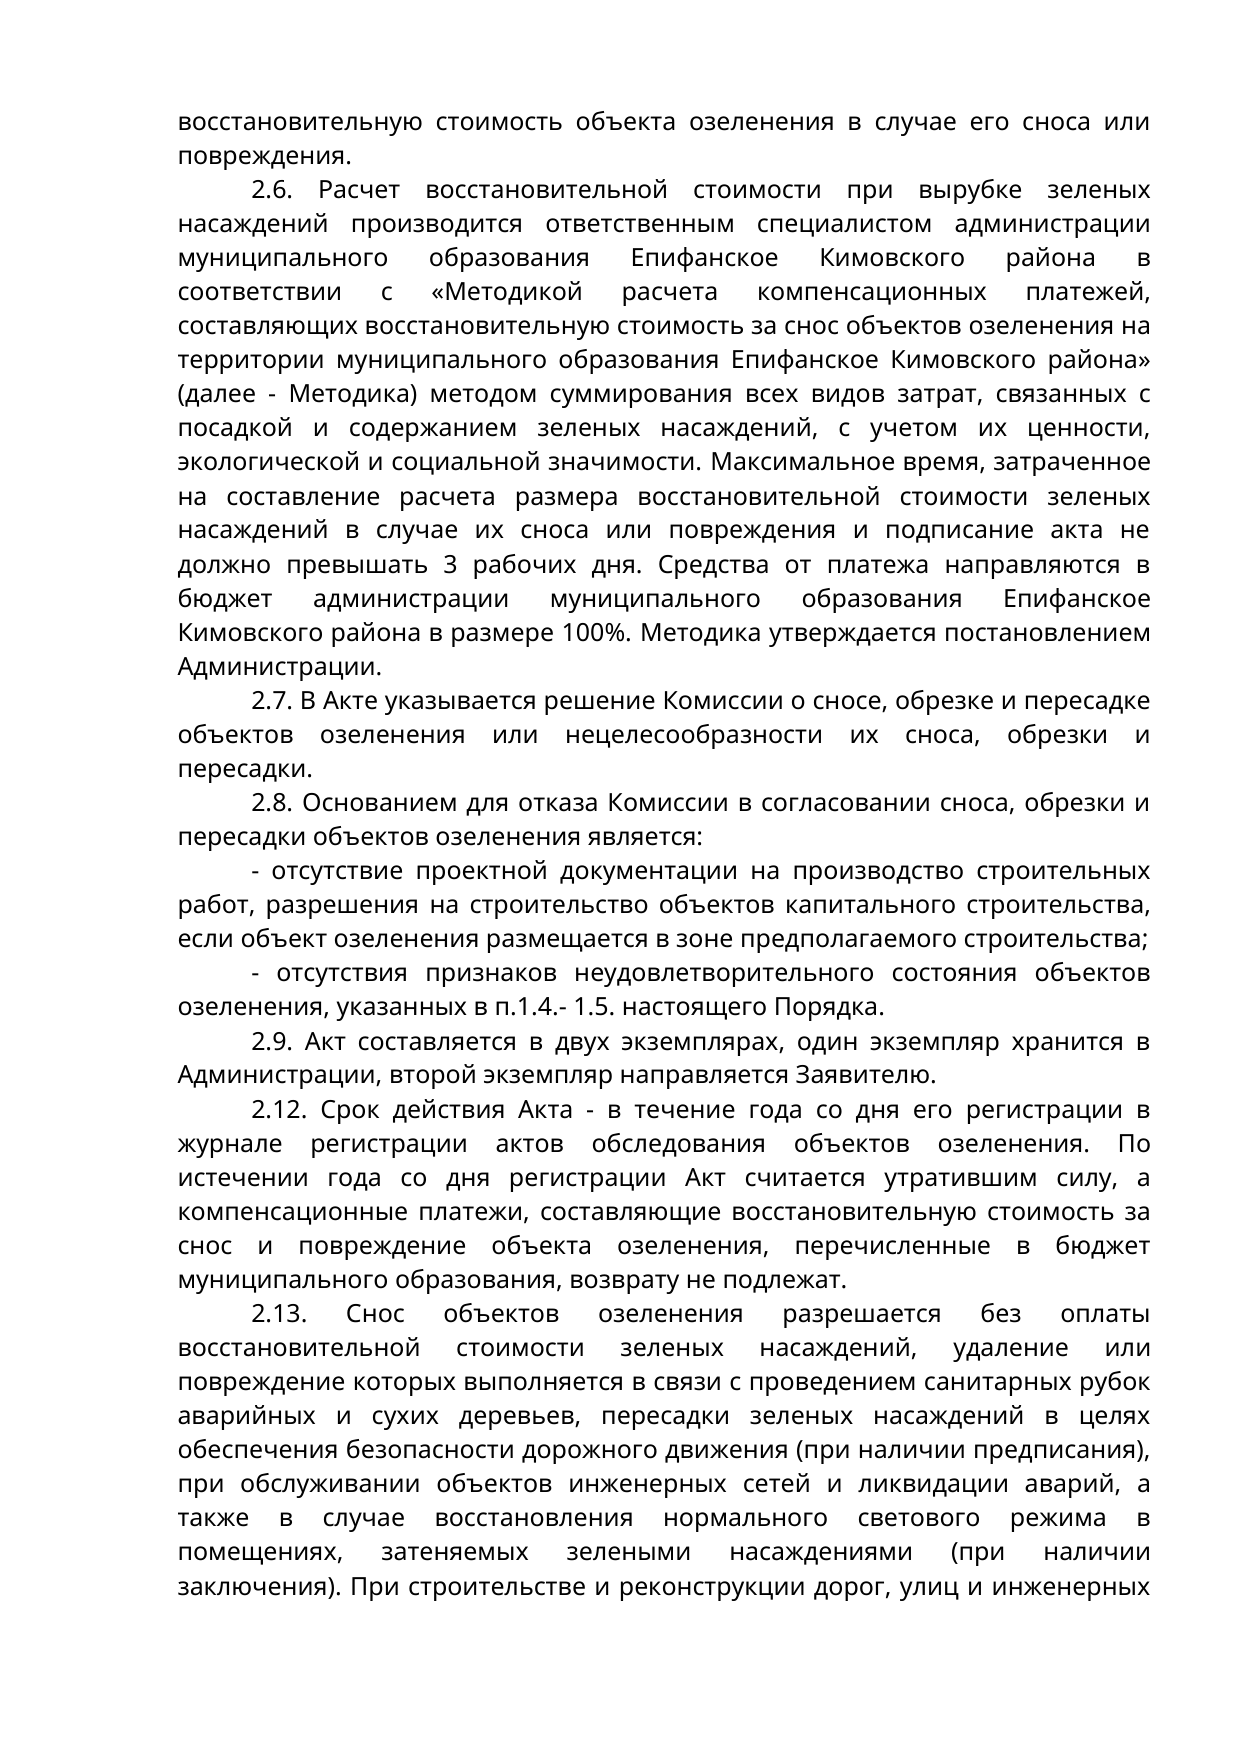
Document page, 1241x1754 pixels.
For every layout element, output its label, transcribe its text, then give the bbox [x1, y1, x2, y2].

text - отсутствия признаков неудовлетворительного состояния объектов озеленения, указанных в п.1.4.- 1.5. настоящего Порядка. [177, 955, 1152, 1023]
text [177, 1296, 1152, 1602]
text - отсутствие проектной документации на производство строительных работ, разрешения на строительство объектов капитального строительства, если объект озеленения размещается в зоне предполагаемого строительства; [177, 853, 1152, 955]
text 2.6. Расчет восстановительной стоимости при вырубке зеленых насаждений производится ответственным специалистом администрации муниципального образования Епифанское Кимовского района в соответствии с «Методикой расчета компенсационных платежей, составляющих восстановительную стоимость за снос объектов озеленения на территории муниципального образования Епифанское Кимовского района» (далее - Методика) методом суммирования всех видов затрат, связанных с посадкой и содержанием зеленых насаждений, с учетом их ценности, экологической и социальной значимости. Максимальное время, затраченное на составление расчета размера восстановительной стоимости зеленых насаждений в случае их сноса или повреждения и подписание акта не должно превышать 3 рабочих дня. Средства от платежа направляются в бюджет администрации муниципального образования Епифанское Кимовского района в размере 100%. Методика утверждается постановлением Администрации. [177, 172, 1152, 682]
text 2.12. Срок действия Акта - в течение года со дня его регистрации в журнале регистрации актов обследования объектов озеленения. По истечении года со дня регистрации Акт считается утратившим силу, а компенсационные платежи, составляющие восстановительную стоимость за снос и повреждение объекта озеленения, перечисленные в бюджет муниципального образования, возврату не подлежат. [177, 1091, 1152, 1296]
text 2.9. Акт составляется в двух экземплярах, один экземпляр хранится в Администрации, второй экземпляр направляется Заявителю. [177, 1023, 1152, 1091]
text 2.7. В Акте указывается решение Комиссии о сносе, обрезке и пересадке объектов озеленения или нецелесообразности их сноса, обрезки и пересадки. [177, 682, 1152, 785]
text 2.8. Основанием для отказа Комиссии в согласовании сноса, обрезки и пересадки объектов озеленения является: [177, 785, 1152, 853]
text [177, 103, 1152, 172]
